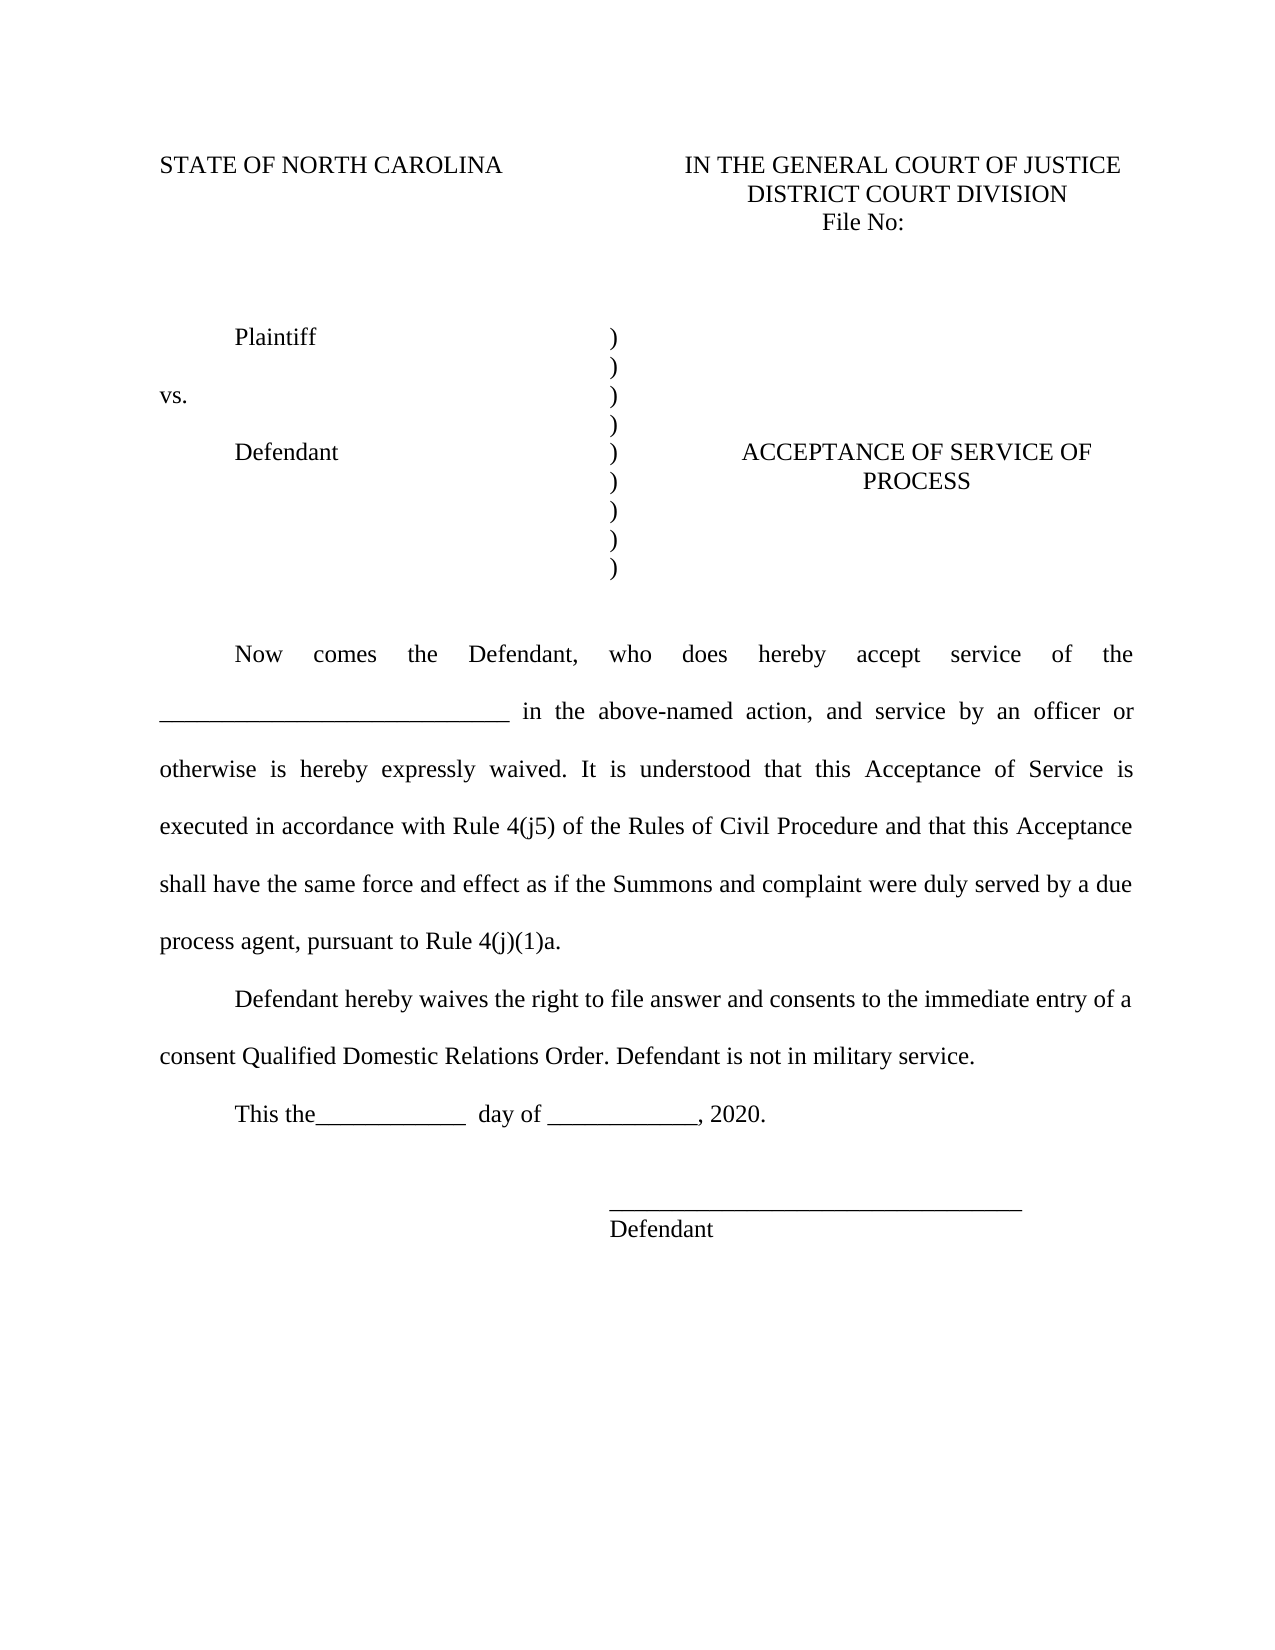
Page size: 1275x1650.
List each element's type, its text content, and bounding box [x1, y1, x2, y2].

text _________________________________ [159, 1185, 1134, 1214]
text Now comes the Defendant, who does hereby accept service of the ____________________________ in the above-named action, and service by an officer or otherwise is hereby expressly waived. It is understood that this Acceptance of Service is executed in accordance with Rule 4(j5) of the Rules of Civil Procedure and that this Acceptance shall have the same force and effect as if the Summons and complaint were duly served by a due process agent, pursuant to Rule 4(j)(1)a. [159, 639, 1134, 955]
text This the____________ day of ____________, 2020. [159, 1099, 1134, 1127]
text Defendant [159, 1214, 1134, 1242]
text Defendant [159, 437, 594, 466]
text Plaintiff [159, 322, 594, 351]
text ) ) ) ) ) ) ) ) ) [609, 322, 684, 610]
text ACCEPTANCE OF SERVICE OF PROCESS [699, 437, 1134, 495]
text vs. [159, 380, 594, 409]
text Defendant hereby waives the right to file answer and consents to the immediate entry of a consent Qualified Domestic Relations Order. Defendant is not in military service. [159, 984, 1134, 1070]
text STATE OF NORTH CAROLINA IN THE GENERAL COURT OF JUSTICE [159, 150, 1134, 179]
text File No: [159, 207, 1134, 236]
text DISTRICT COURT DIVISION [159, 179, 1134, 207]
